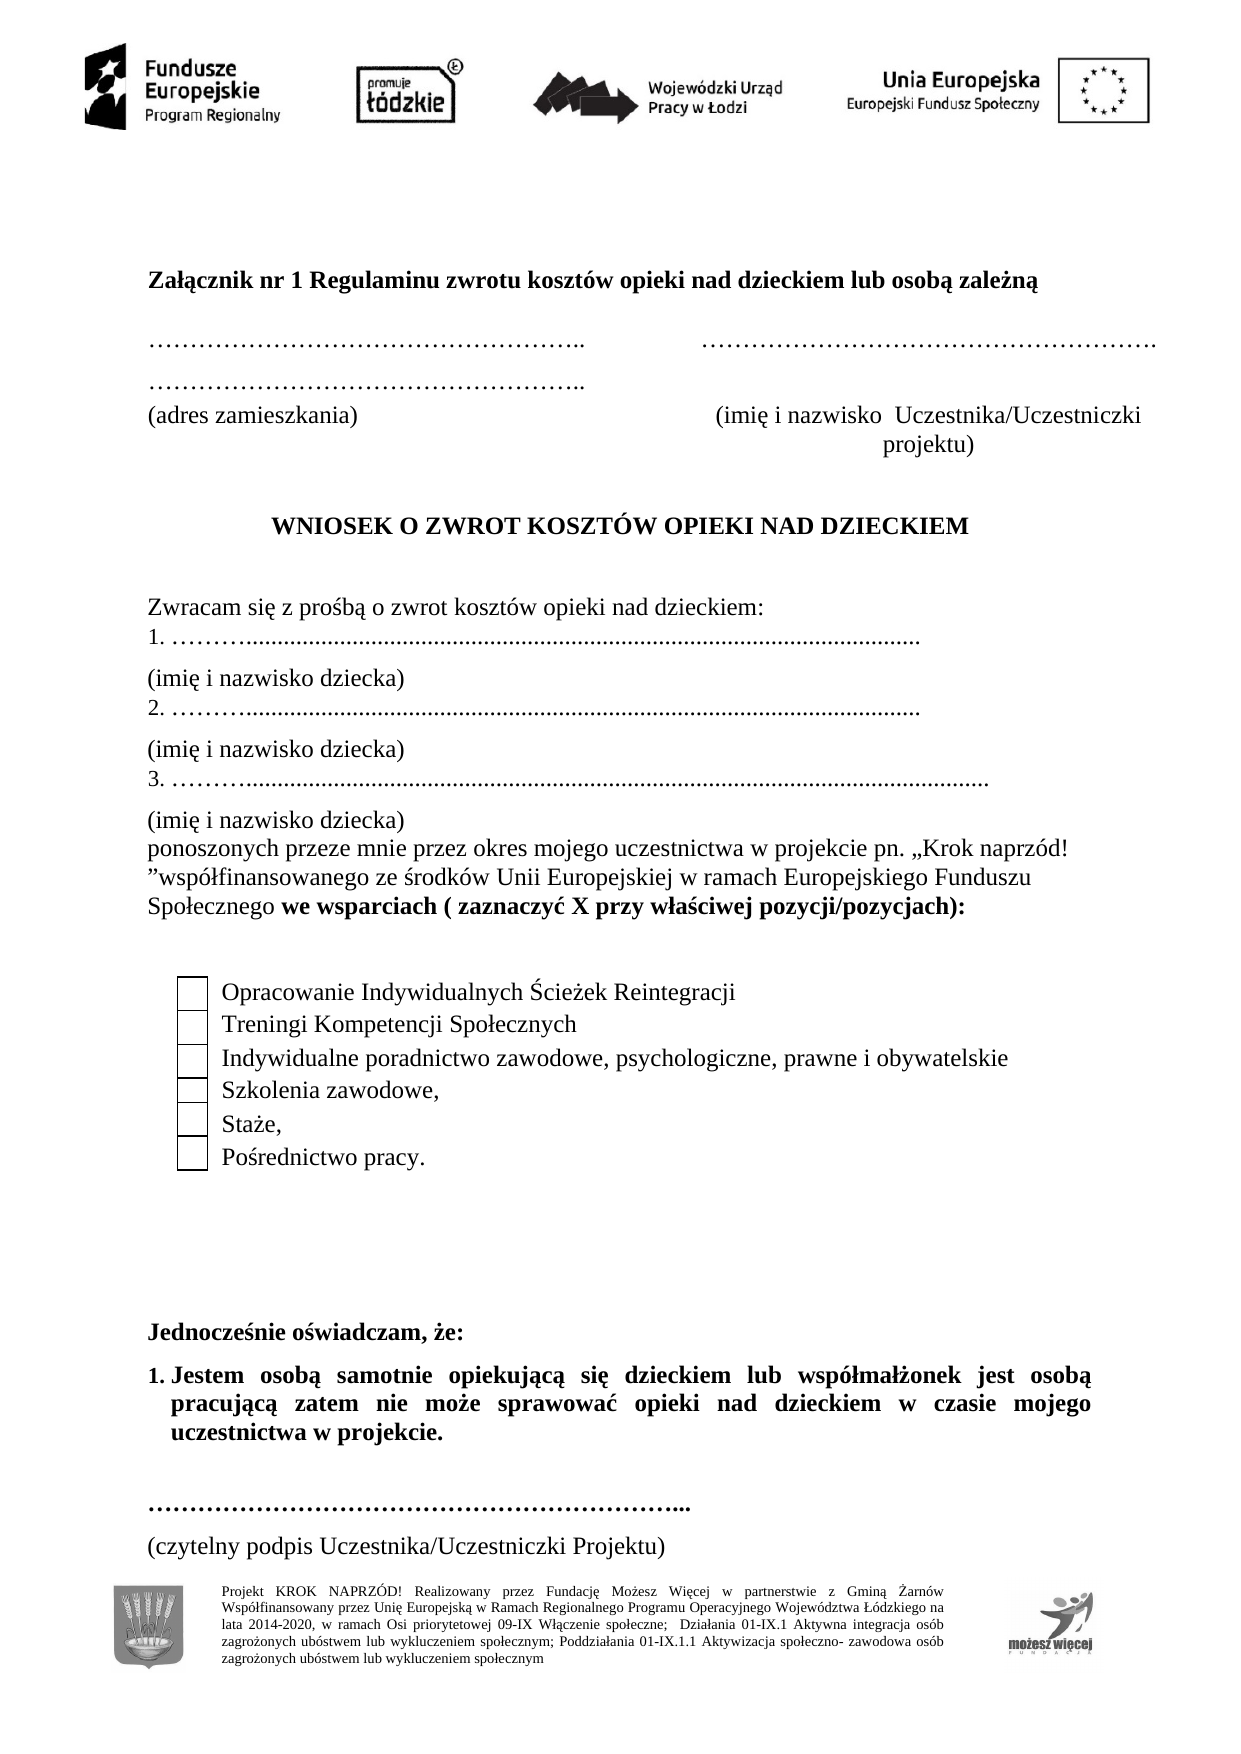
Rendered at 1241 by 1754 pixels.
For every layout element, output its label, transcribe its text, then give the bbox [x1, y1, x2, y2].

table_header ………………………………………………. [700, 324, 1157, 400]
text (imię i nazwisko dziecka) [147, 805, 1092, 833]
list ………............................................................................................................ [148, 621, 1092, 650]
list ………............................................................................................................ [148, 692, 1092, 721]
subtitle WNIOSEK O ZWROT KOSZTÓW OPIEKI NAD DZIECKIEM [148, 511, 1093, 540]
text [147, 1531, 1092, 1559]
text Zwracam się z prośbą o zwrot kosztów opieki nad dzieckiem: [147, 592, 1092, 621]
list ………....................................................................................................................... [148, 763, 1092, 791]
text Załącznik nr 1 Regulaminu zwrotu kosztów opieki nad dzieckiem lub osobą zależną [148, 265, 1092, 294]
table_cell (imię i nazwisko Uczestnika/Uczestniczki projektu) [700, 400, 1157, 461]
table_cell (adres zamieszkania) [148, 400, 700, 461]
table_header …………………………………………….. …………………………………………….. [148, 324, 700, 400]
text Jednocześnie oświadczam, że: [147, 1317, 1093, 1346]
text ………………………………………………………... [147, 1488, 1093, 1517]
list Jestem osobą samotnie opiekującą się dzieckiem lub współmałżonek jest osobą pracującą zatem nie może sprawować opieki nad dzieckiem w czasie mojego uczestnictwa w projekcie. [148, 1360, 1093, 1446]
text Opracowanie Indywidualnych Ścieżek Reintegracji Treningi Kompetencji Społecznych Indywidualne poradnictwo zawodowe, psychologiczne, prawne i obywatelskie Szkolenia zawodowe, Staże, Pośrednictwo pracy. [221, 977, 1093, 1170]
text (imię i nazwisko dziecka) [147, 734, 1092, 763]
picture [84, 43, 1156, 130]
text (imię i nazwisko dziecka) [147, 663, 1092, 692]
text ponoszonych przeze mnie przez okres mojego uczestnictwa w projekcie pn. „Krok naprzód! ”współfinansowanego ze środków Unii Europejskiej w ramach Europejskiego Funduszu Społecznego we wsparciach ( zaznaczyć X przy właściwej pozycji/pozycjach): [147, 833, 1093, 920]
